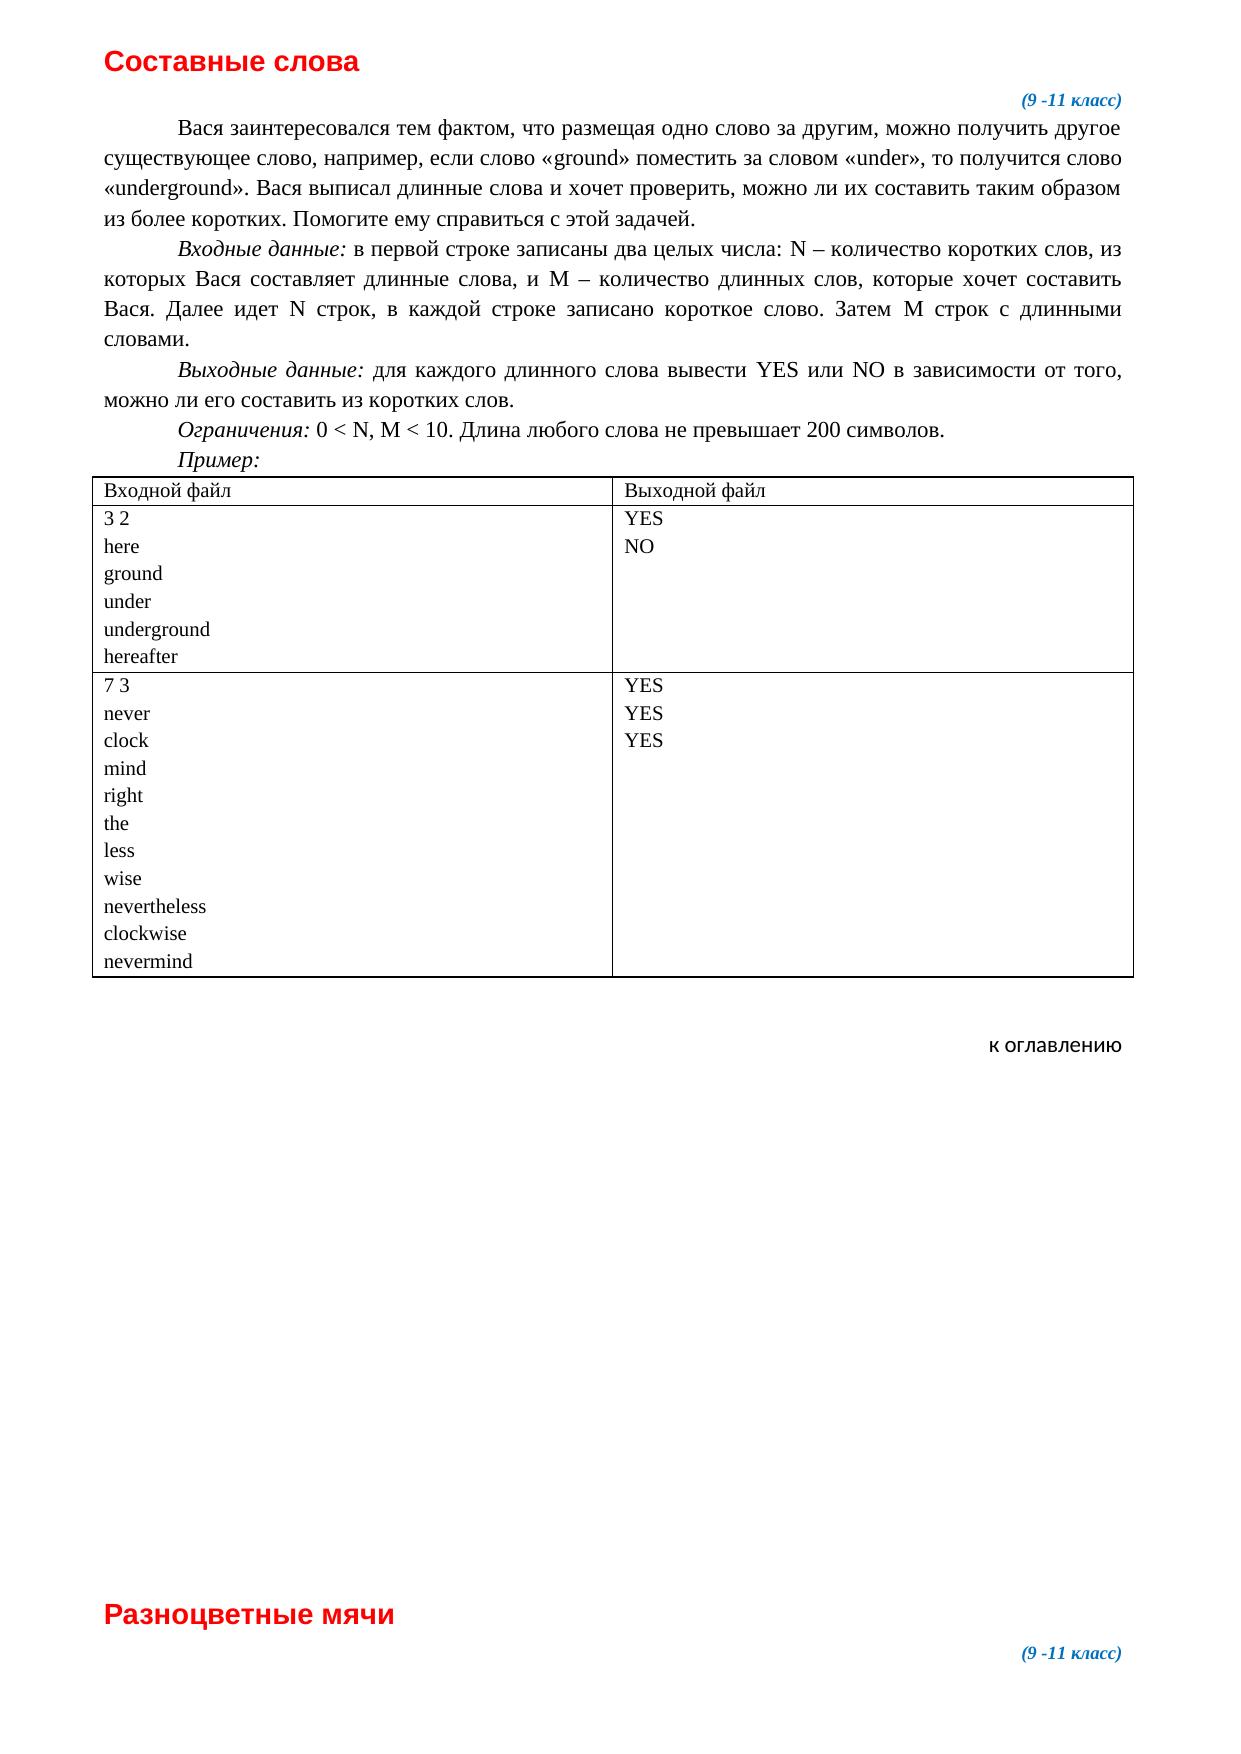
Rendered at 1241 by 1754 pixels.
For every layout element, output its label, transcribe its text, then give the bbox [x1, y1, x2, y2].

table_header Входной файл [93, 478, 612, 505]
text (9 -11 класс) [103, 1642, 1122, 1663]
table_cell 3 2 here ground under underground hereafter [93, 506, 612, 672]
subtitle Разноцветные мячи [103, 1597, 1122, 1631]
text Вася заинтересовался тем фактом, что размещая одно слово за другим, можно получить другое существующее слово, например, если слово «ground» поместить за словом «under», то получится слово «underground». Вася выписал длинные слова и хочет проверить, можно ли их составить таким образом из более коротких. Помогите ему справиться с этой задачей. [103, 114, 1122, 231]
text (9 -11 класс) [103, 89, 1122, 111]
text Пример: [103, 446, 1122, 473]
text Входные данные: в первой строке записаны два целых числа: N – количество коротких слов, из которых Вася составляет длинные слова, и M – количество длинных слов, которые хочет составить Вася. Далее идет N строк, в каждой строке записано короткое слово. Затем M строк с длинными словами. [103, 235, 1122, 352]
table_header Выходной файл [613, 478, 1133, 505]
subtitle Составные слова [103, 44, 1122, 78]
table_cell YES YES YES [613, 673, 1133, 976]
text Выходные данные: для каждого длинного слова вывести YES или NO в зависимости от того, можно ли его составить из коротких слов. [103, 356, 1122, 412]
text Ограничения: 0 < N, M < 10. Длина любого слова не превышает 200 символов. [103, 416, 1122, 442]
table_cell YES NO [613, 506, 1133, 672]
text к оглавлению [103, 1031, 1122, 1058]
table_cell 7 3 never clock mind right the less wise nevertheless clockwise nevermind [93, 673, 612, 976]
